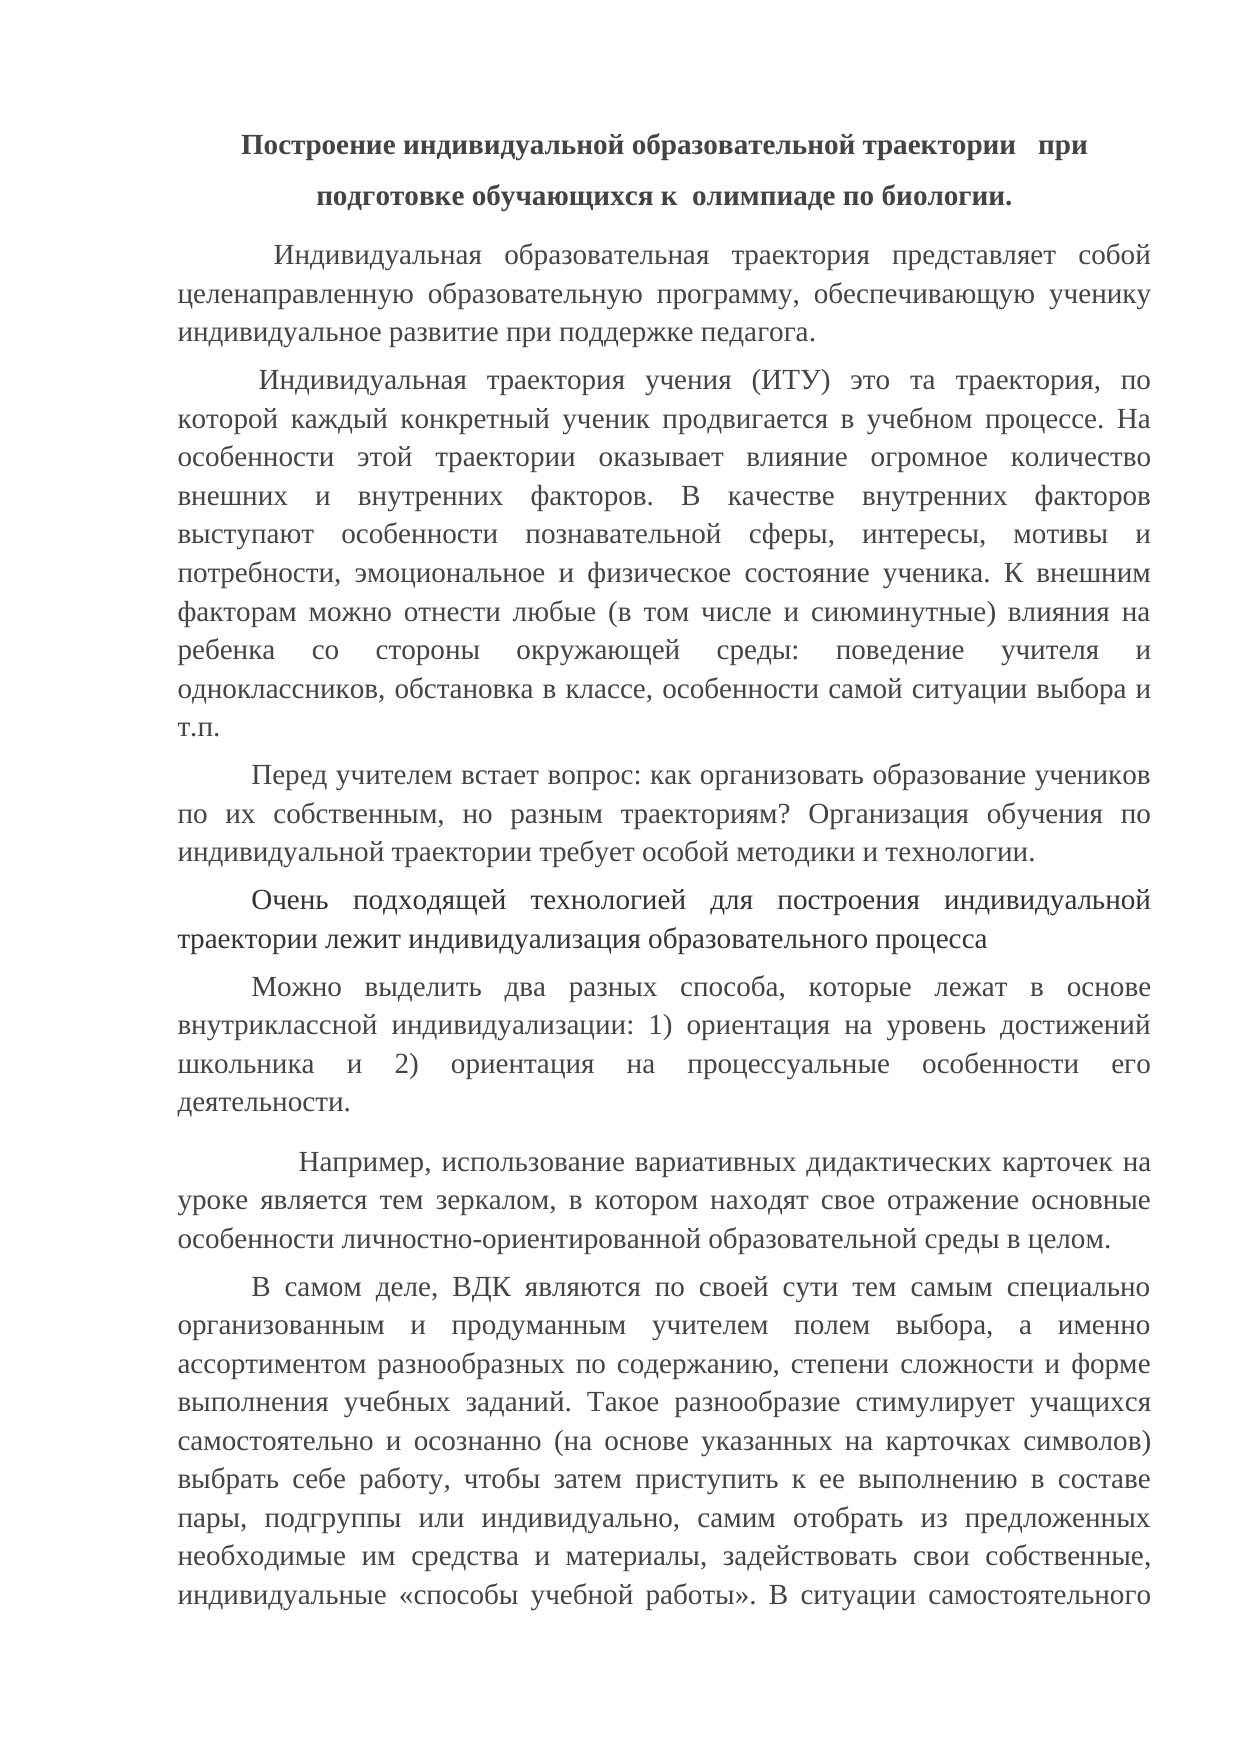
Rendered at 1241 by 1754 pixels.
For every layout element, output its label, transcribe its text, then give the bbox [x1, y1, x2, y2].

text Можно выделить два разных способа, которые лежат в основе внутриклассной индивидуализации: 1) ориентация на уровень достижений школьника и 2) ориентация на процессуальные особенности его деятельности. [177, 969, 1152, 1118]
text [177, 1269, 1152, 1611]
text Построение индивидуальной образовательной траектории при подготовке обучающихся к олимпиаде по биологии. [177, 127, 1152, 211]
text Индивидуальная образовательная траектория представляет собой целенаправленную образовательную программу, обеспечивающую ученику индивидуальное развитие при поддержке педагога. [177, 237, 1152, 348]
text Например, использование вариативных дидактических карточек на уроке является тем зеркалом, в котором находят свое отражение основные особенности личностно-ориентированной образовательной среды в целом. [177, 1144, 1152, 1254]
text Очень подходящей технологией для построения индивидуальной траектории лежит индивидуализация образовательного процесса [177, 882, 1152, 954]
text Перед учителем встает вопрос: как организовать образование учеников по их собственным, но разным траекториям? Организация обучения по индивидуальной траектории требует особой методики и технологии. [177, 757, 1152, 868]
text Индивидуальная траектория учения (ИТУ) это та траектория, по которой каждый конкретный ученик продвигается в учебном процессе. На особенности этой траектории оказывает влияние огромное количество внешних и внутренних факторов. В качестве внутренних факторов выступают особенности познавательной сферы, интересы, мотивы и потребности, эмоциональное и физическое состояние ученика. К внешним факторам можно отнести любые (в том числе и сиюминутные) влияния на ребенка со стороны окружающей среды: поведение учителя и одноклассников, обстановка в классе, особенности самой ситуации выбора и т.п. [177, 362, 1152, 743]
